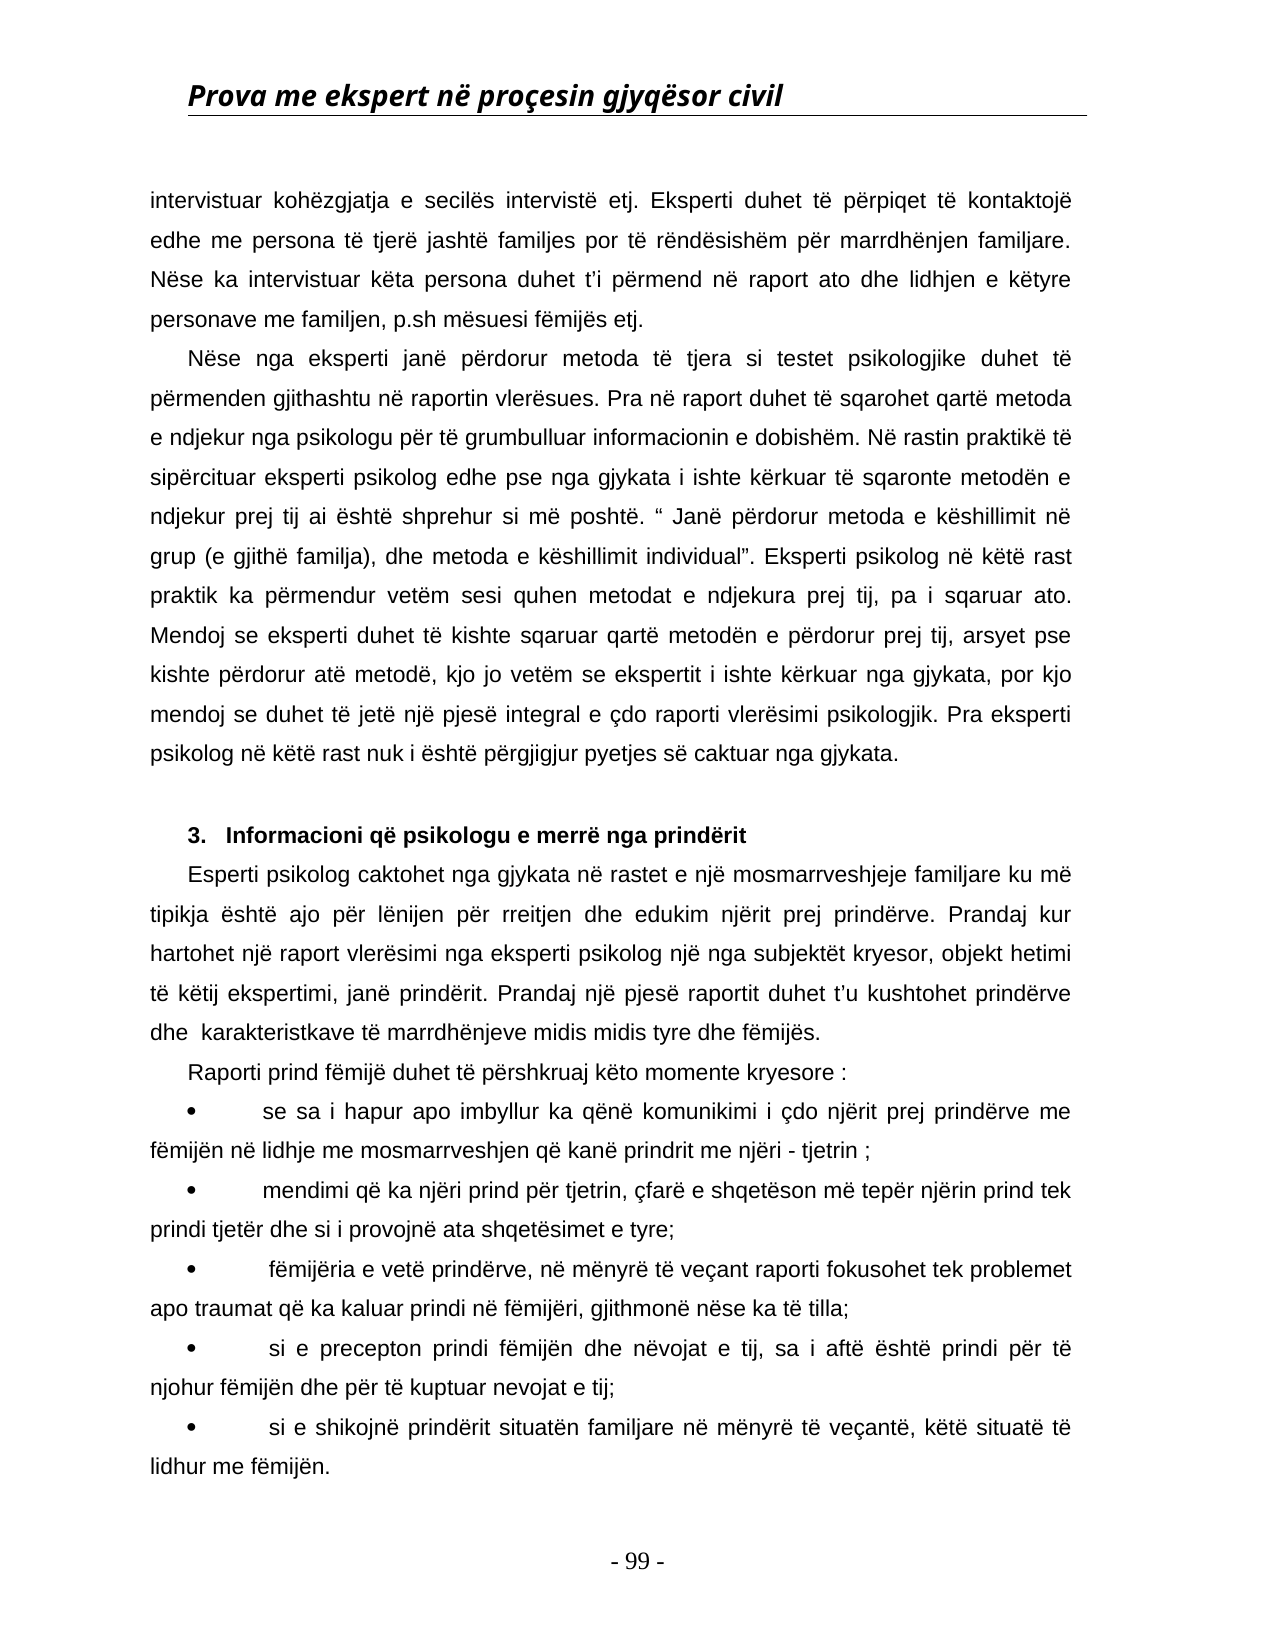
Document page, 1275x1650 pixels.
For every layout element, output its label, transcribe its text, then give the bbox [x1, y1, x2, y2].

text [150, 187, 1072, 332]
list se sa i hapur apo imbyllur ka qënë komunikimi i çdo njërit prej prindërve me fëmijën në lidhje me mosmarrveshjen që kanë prindrit me njëri - tjetrin ; [150, 1098, 1072, 1164]
list si e shikojnë prindërit situatën familjare në mënyrë të veçantë, këtë situatë të lidhur me fëmijën. [150, 1414, 1072, 1479]
text 3. Informacioni që psikologu e merrë nga prindërit [150, 822, 1072, 848]
list fëmijëria e vetë prindërve, në mënyrë të veçant raporti fokusohet tek problemet apo traumat që ka kaluar prindi në fëmijëri, gjithmonë nëse ka të tilla; [150, 1256, 1072, 1322]
list mendimi që ka njëri prind për tjetrin, çfarë e shqetëson më tepër njërin prind tek prindi tjetër dhe si i provojnë ata shqetësimet e tyre; [150, 1177, 1072, 1243]
list si e precepton prindi fëmijën dhe nëvojat e tij, sa i aftë është prindi për të njohur fëmijën dhe për të kuptuar nevojat e tij; [150, 1335, 1072, 1401]
text Esperti psikolog caktohet nga gjykata në rastet e një mosmarrveshjeje familjare ku më tipikja është ajo për lënijen për rreitjen dhe edukim njërit prej prindërve. Prandaj kur hartohet një raport vlerësimi nga eksperti psikolog një nga subjektët kryesor, objekt hetimi të këtij ekspertimi, janë prindërit. Prandaj një pjesë raportit duhet t’u kushtohet prindërve dhe karakteristkave të marrdhënjeve midis midis tyre dhe fëmijës. [150, 861, 1072, 1045]
text Raporti prind fëmijë duhet të përshkruaj këto momente kryesore : [150, 1058, 1072, 1085]
text Nëse nga eksperti janë përdorur metoda të tjera si testet psikologjike duhet të përmenden gjithashtu në raportin vlerësues. Pra në raport duhet të sqarohet qartë metoda e ndjekur nga psikologu për të grumbulluar informacionin e dobishëm. Në rastin praktikë të sipërcituar eksperti psikolog edhe pse nga gjykata i ishte kërkuar të sqaronte metodën e ndjekur prej tij ai është shprehur si më poshtë. “ Janë përdorur metoda e këshillimit në grup (e gjithë familja), dhe metoda e këshillimit individual”. Eksperti psikolog në këtë rast praktik ka përmendur vetëm sesi quhen metodat e ndjekura prej tij, pa i sqaruar ato. Mendoj se eksperti duhet të kishte sqaruar qartë metodën e përdorur prej tij, arsyet pse kishte përdorur atë metodë, kjo jo vetëm se ekspertit i ishte kërkuar nga gjykata, por kjo mendoj se duhet të jetë një pjesë integral e çdo raporti vlerësimi psikologjik. Pra eksperti psikolog në këtë rast nuk i është përgjigjur pyetjes së caktuar nga gjykata. [150, 345, 1072, 767]
